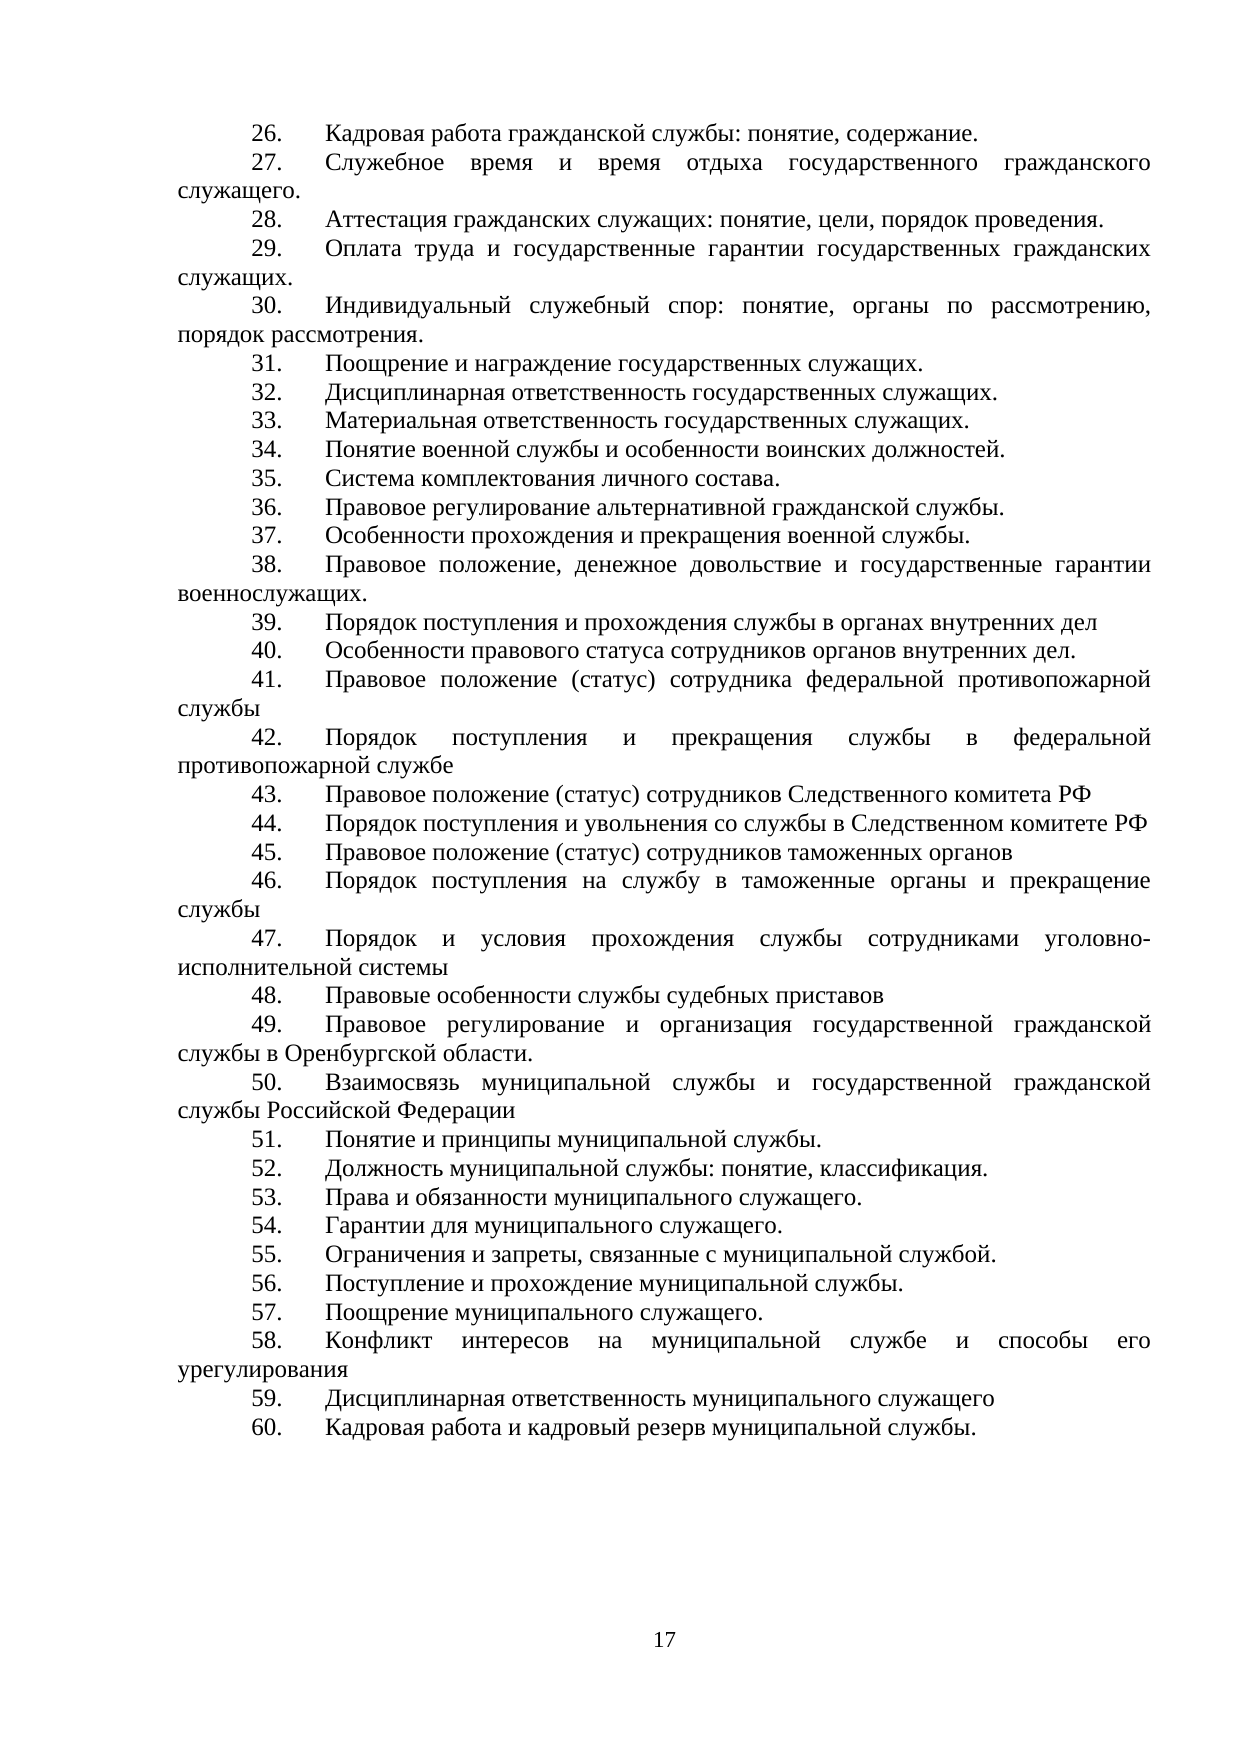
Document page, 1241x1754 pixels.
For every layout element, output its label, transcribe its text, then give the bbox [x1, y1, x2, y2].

list Кадровая работа гражданской службы: понятие, содержание. [177, 118, 1152, 147]
list Поощрение и награждение государственных служащих. [177, 348, 1152, 377]
list Материальная ответственность государственных служащих. [177, 406, 1152, 434]
list Служебное время и время отдыха государственного гражданского служащего. [177, 147, 1152, 204]
list Правовое регулирование и организация государственной гражданской службы в Оренбургской области. [177, 1009, 1152, 1067]
list Порядок поступления и увольнения со службы в Следственном комитете РФ [177, 808, 1152, 837]
list Правовое положение (статус) сотрудников таможенных органов [177, 837, 1152, 866]
list Правовое положение (статус) сотрудников Следственного комитета РФ [177, 779, 1152, 808]
list Дисциплинарная ответственность государственных служащих. [177, 377, 1152, 406]
list Понятие военной службы и особенности воинских должностей. [177, 434, 1152, 463]
list Права и обязанности муниципального служащего. [177, 1182, 1152, 1211]
list Порядок поступления на службу в таможенные органы и прекращение службы [177, 866, 1152, 923]
list Дисциплинарная ответственность муниципального служащего [177, 1383, 1152, 1412]
list Ограничения и запреты, связанные с муниципальной службой. [177, 1239, 1152, 1268]
list Оплата труда и государственные гарантии государственных гражданских служащих. [177, 233, 1152, 291]
list Особенности правового статуса сотрудников органов внутренних дел. [177, 636, 1152, 664]
list Правовое положение, денежное довольствие и государственные гарантии военнослужащих. [177, 549, 1152, 607]
list Правовое положение (статус) сотрудника федеральной противопожарной службы [177, 664, 1152, 722]
list Правовое регулирование альтернативной гражданской службы. [177, 492, 1152, 521]
list Особенности прохождения и прекращения военной службы. [177, 521, 1152, 549]
list Порядок и условия прохождения службы сотрудниками уголовно-исполнительной системы [177, 923, 1152, 981]
list Порядок поступления и прохождения службы в органах внутренних дел [177, 607, 1152, 636]
list Аттестация гражданских служащих: понятие, цели, порядок проведения. [177, 204, 1152, 233]
list Индивидуальный служебный спор: понятие, органы по рассмотрению, порядок рассмотрения. [177, 291, 1152, 348]
list Должность муниципальной службы: понятие, классификация. [177, 1153, 1152, 1182]
list Конфликт интересов на муниципальной службе и способы его урегулирования [177, 1326, 1152, 1383]
list Поступление и прохождение муниципальной службы. [177, 1268, 1152, 1297]
list Поощрение муниципального служащего. [177, 1297, 1152, 1326]
list Правовые особенности службы судебных приставов [177, 981, 1152, 1009]
list Понятие и принципы муниципальной службы. [177, 1124, 1152, 1153]
list Гарантии для муниципального служащего. [177, 1211, 1152, 1239]
list Взаимосвязь муниципальной службы и государственной гражданской службы Российской Федерации [177, 1067, 1152, 1124]
list Кадровая работа и кадровый резерв муниципальной службы. [177, 1412, 1152, 1441]
list Порядок поступления и прекращения службы в федеральной противопожарной службе [177, 722, 1152, 779]
list Система комплектования личного состава. [177, 463, 1152, 492]
